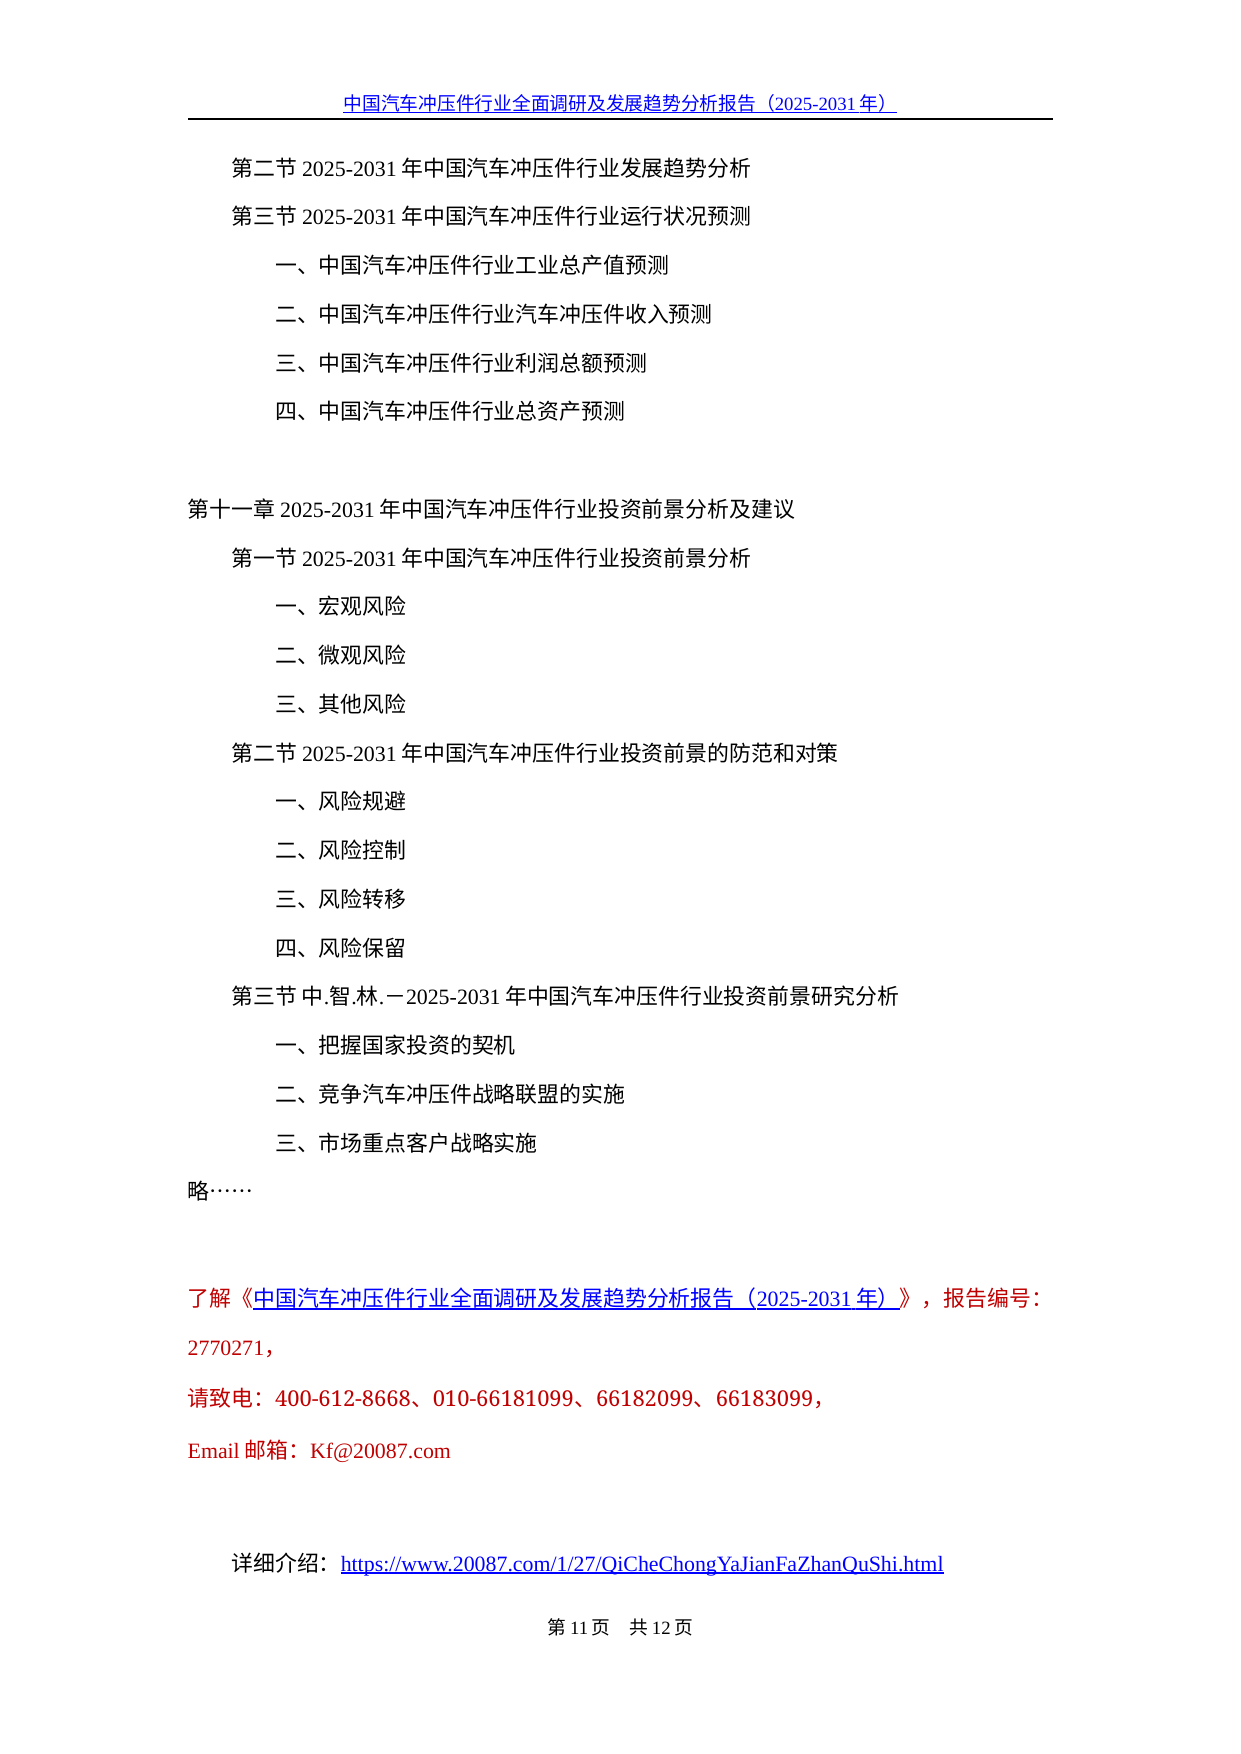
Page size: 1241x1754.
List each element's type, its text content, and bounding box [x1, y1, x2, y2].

text Email邮箱：Kf@20087.com [187, 1432, 1053, 1465]
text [187, 150, 1053, 1206]
text 了解《中国汽车冲压件行业全面调研及发展趋势分析报告（2025-2031年）》，报告编号：2770271， [187, 1280, 1053, 1362]
text 详细介绍：https://www.20087.com/1/27/QiCheChongYaJianFaZhanQuShi.html [187, 1545, 1053, 1578]
text 请致电：400-612-8668、010-66181099、66182099、66183099， [187, 1381, 1053, 1413]
